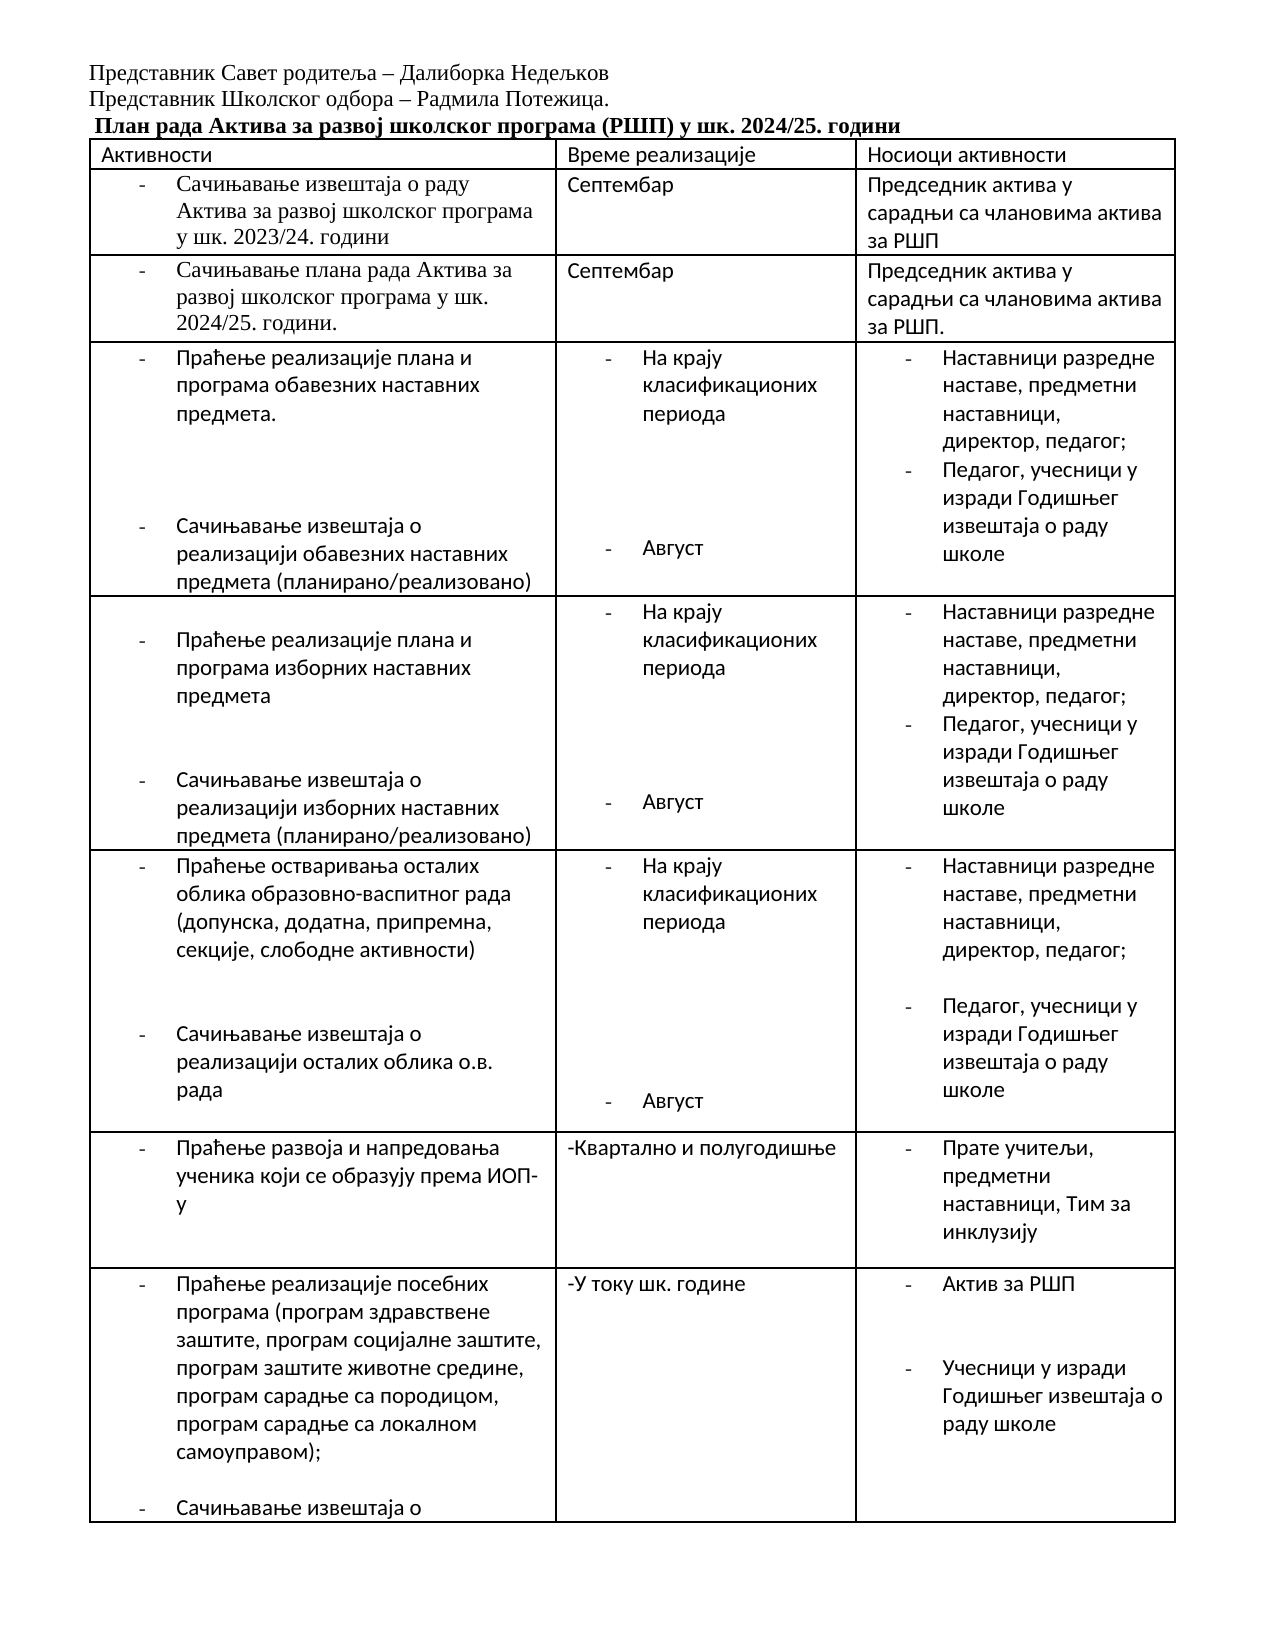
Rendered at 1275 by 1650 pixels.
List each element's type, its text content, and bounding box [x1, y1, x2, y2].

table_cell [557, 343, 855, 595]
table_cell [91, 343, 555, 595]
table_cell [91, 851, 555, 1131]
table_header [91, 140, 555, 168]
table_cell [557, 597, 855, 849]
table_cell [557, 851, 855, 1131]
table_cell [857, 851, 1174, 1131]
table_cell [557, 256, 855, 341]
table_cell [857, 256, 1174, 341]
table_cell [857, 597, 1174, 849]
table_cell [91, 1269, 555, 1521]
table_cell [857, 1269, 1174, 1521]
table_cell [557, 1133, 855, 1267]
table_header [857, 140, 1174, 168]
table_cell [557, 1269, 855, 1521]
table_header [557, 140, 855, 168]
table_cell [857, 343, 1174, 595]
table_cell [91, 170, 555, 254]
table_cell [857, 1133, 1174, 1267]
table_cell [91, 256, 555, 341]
text Представник Савет родитеља – Далиборка Недељков [89, 59, 1125, 85]
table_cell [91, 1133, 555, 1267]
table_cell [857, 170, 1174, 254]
text План рада Актива за развој школског програма (РШП) у шк. 2024/25. години [89, 112, 1125, 138]
text Представник Школског одбора – Радмила Потежица. [89, 85, 1125, 112]
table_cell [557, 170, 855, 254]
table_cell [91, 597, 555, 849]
